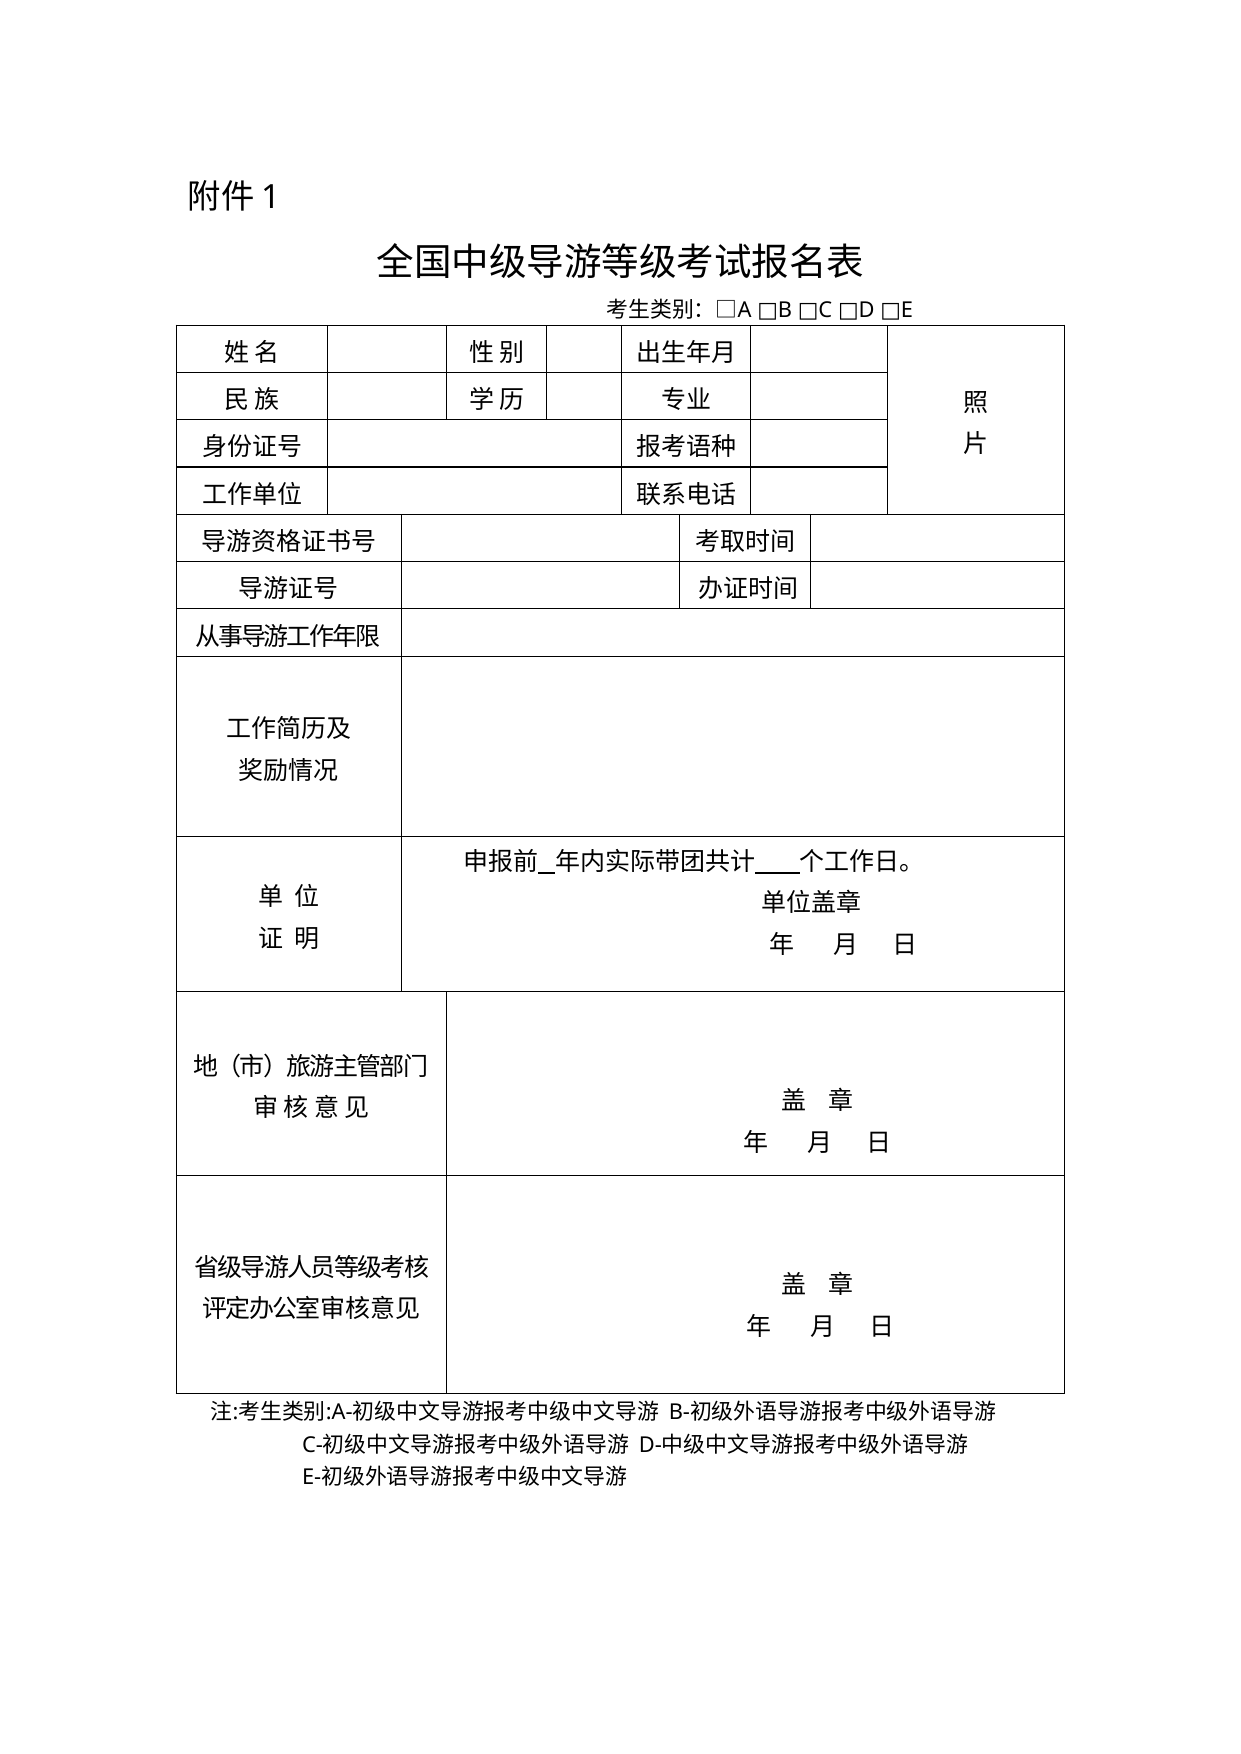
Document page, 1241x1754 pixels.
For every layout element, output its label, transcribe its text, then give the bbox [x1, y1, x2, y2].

table_cell 民 族 [177, 373, 327, 419]
table_cell 单 位 证 明 [177, 837, 401, 991]
table_cell 盖 章 年 月 日 [447, 992, 1064, 1175]
table_cell [547, 373, 621, 419]
table_cell 联系电话 [622, 468, 750, 514]
table_cell 省级导游人员等级考核评定办公室审核意见 [177, 1176, 446, 1393]
table_header [547, 326, 621, 372]
table_cell 考取时间 [680, 515, 810, 561]
table_cell 办证时间 [680, 562, 810, 608]
text E-初级外语导游报考中级中文导游 [187, 1459, 1053, 1492]
table_cell 工作简历及 奖励情况 [177, 657, 401, 836]
table_cell 盖 章 年 月 日 [447, 1176, 1064, 1393]
table_header 照 片 [888, 326, 1064, 514]
table_cell 报考语种 [622, 420, 750, 466]
table_header [751, 326, 887, 372]
table_cell 工作单位 [177, 468, 327, 514]
table_cell [402, 657, 1064, 836]
text 附件1 [187, 162, 1053, 227]
table_cell [811, 515, 1064, 561]
table_cell [751, 468, 887, 514]
table_cell 专业 [622, 373, 750, 419]
table_header 出生年月 [622, 326, 750, 372]
table_cell 学 历 [447, 373, 546, 419]
text 考生类别：□A □B □C □D □E [187, 292, 1053, 324]
table_cell [402, 562, 679, 608]
table_cell 导游证号 [177, 562, 401, 608]
table_cell 申报前 年内实际带团共计 个工作日。 单位盖章 年 月 日 [402, 837, 1064, 991]
table_cell [328, 420, 621, 466]
text 全国中级导游等级考试报名表 [187, 227, 1053, 292]
table_cell [402, 609, 1064, 656]
table_cell [751, 420, 887, 466]
table_cell [402, 515, 679, 561]
table_cell [328, 468, 621, 514]
table_header [328, 326, 446, 372]
table_cell 导游资格证书号 [177, 515, 401, 561]
text 注:考生类别:A-初级中文导游报考中级中文导游 B-初级外语导游报考中级外语导游 [187, 1394, 1053, 1427]
table_cell [751, 373, 887, 419]
table_cell [811, 562, 1064, 608]
table_cell 从事导游工作年限 [177, 609, 401, 656]
table_cell 地（市）旅游主管部门 审 核 意 见 [177, 992, 446, 1175]
table_header 姓 名 [177, 326, 327, 372]
text C-初级中文导游报考中级外语导游 D-中级中文导游报考中级外语导游 [187, 1427, 1053, 1459]
table_header 性 别 [447, 326, 546, 372]
table_cell 身份证号 [177, 420, 327, 466]
table_cell [328, 373, 446, 419]
